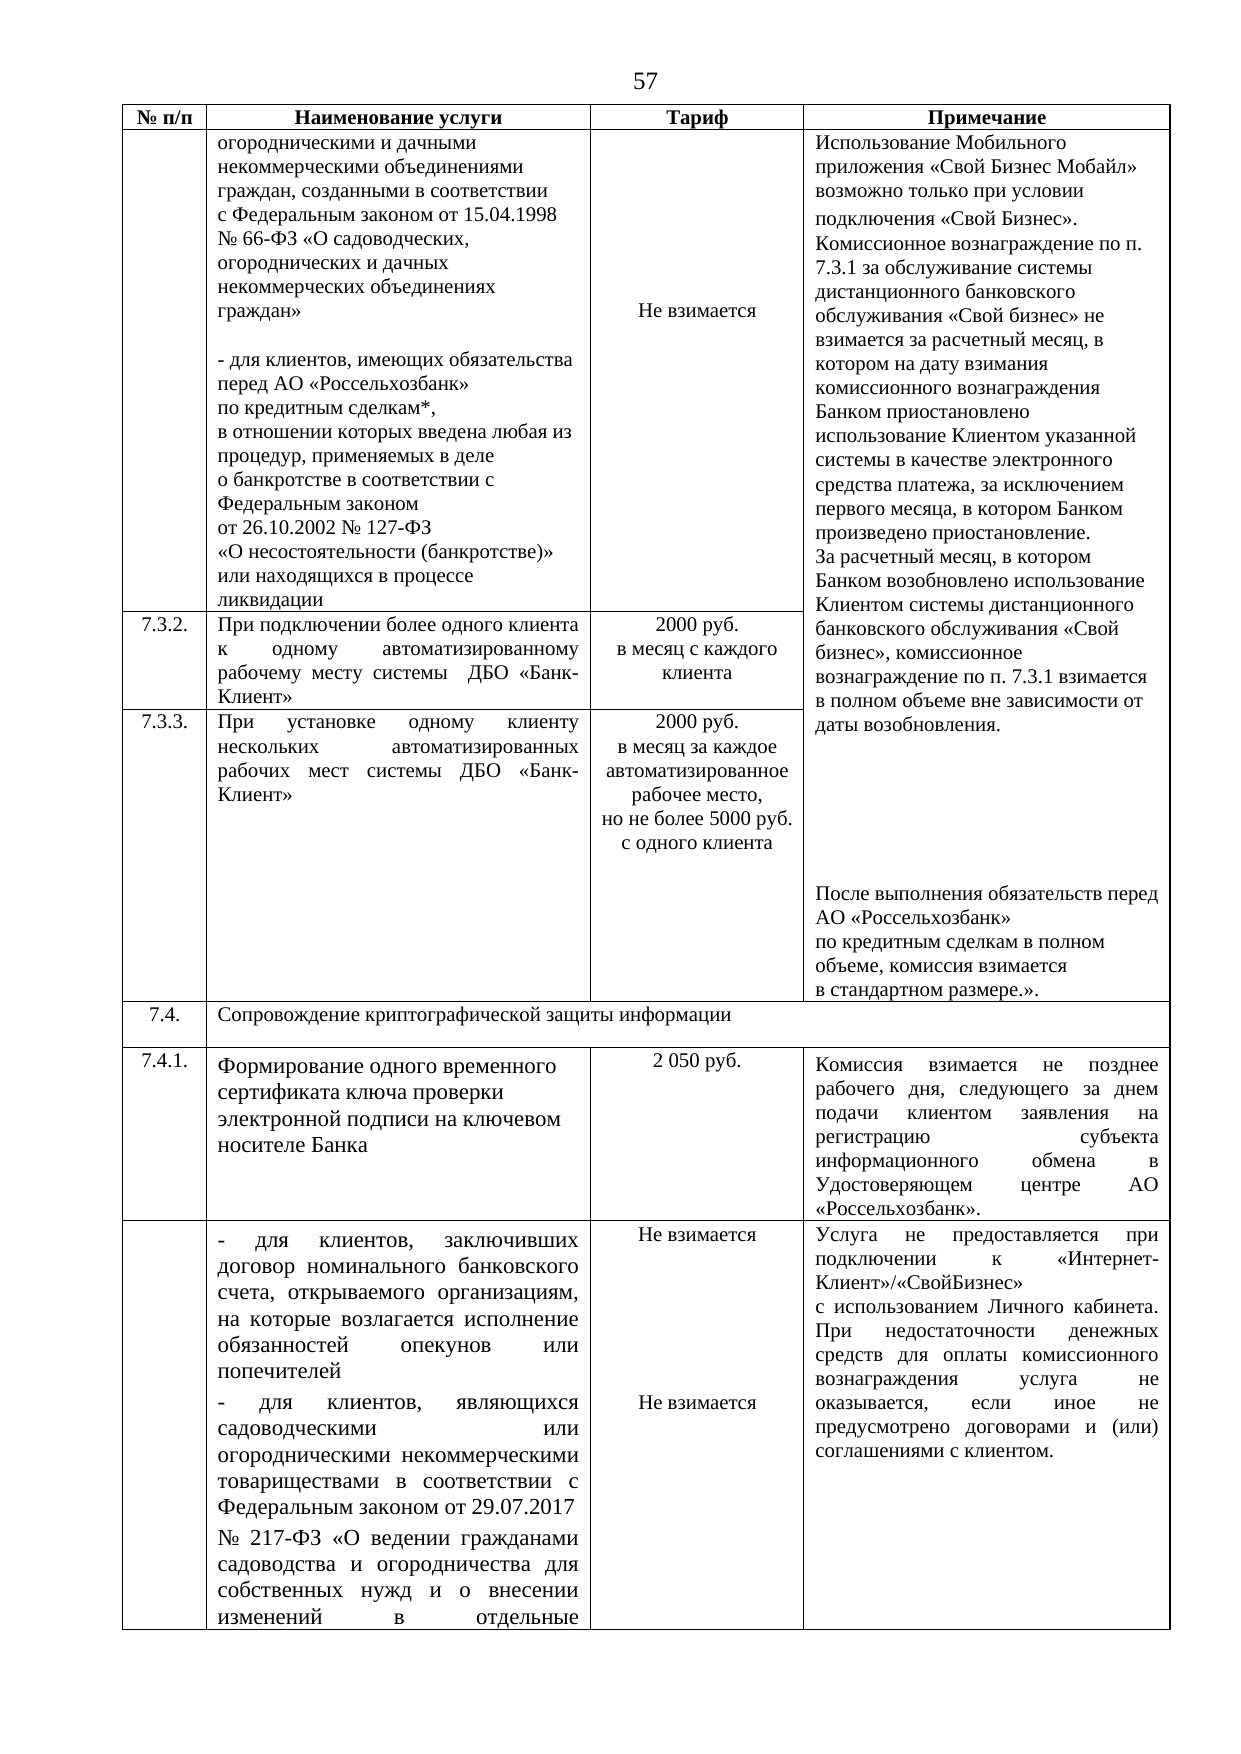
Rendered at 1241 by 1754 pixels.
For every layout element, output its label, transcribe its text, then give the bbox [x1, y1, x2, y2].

table_cell 7.4.1. [123, 1048, 206, 1220]
table_cell Комиссия взимается не позднее рабочего дня, следующего за днем подачи клиентом заявления на регистрацию субъекта информационного обмена в Удостоверяющем центре АО «Россельхозбанк». [804, 1048, 1169, 1220]
table_cell Формирование одного временного сертификата ключа проверки электронной подписи на ключевом носителе Банка [207, 1048, 590, 1220]
table_cell 2000 руб. в месяц за каждое автоматизированное рабочее место, но не более 5000 руб. с одного клиента [591, 710, 803, 1001]
table_cell 7.3.2. [123, 612, 206, 708]
table_cell 7.4. [123, 1002, 206, 1047]
table_header Примечание [804, 105, 1169, 129]
table_header № п/п [123, 105, 206, 129]
table_cell 2 050 руб. [591, 1048, 803, 1220]
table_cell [207, 1221, 590, 1629]
table_header Тариф [591, 105, 803, 129]
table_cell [591, 130, 803, 611]
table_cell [591, 1221, 803, 1629]
table_cell 2000 руб. в месяц с каждого клиента [591, 612, 803, 708]
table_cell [804, 1221, 1169, 1629]
table_cell Сопровождение криптографической защиты информации [207, 1002, 1169, 1047]
table_cell При подключении более одного клиента к одному автоматизированному рабочему месту системы ДБО «Банк-Клиент» [207, 612, 590, 708]
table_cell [207, 130, 590, 611]
table_cell При установке одному клиенту нескольких автоматизированных рабочих мест системы ДБО «Банк-Клиент» [207, 710, 590, 1001]
table_header Наименование услуги [207, 105, 590, 129]
table_cell [123, 130, 206, 611]
table_cell [123, 1221, 206, 1629]
table_cell 7.3.3. [123, 710, 206, 1001]
